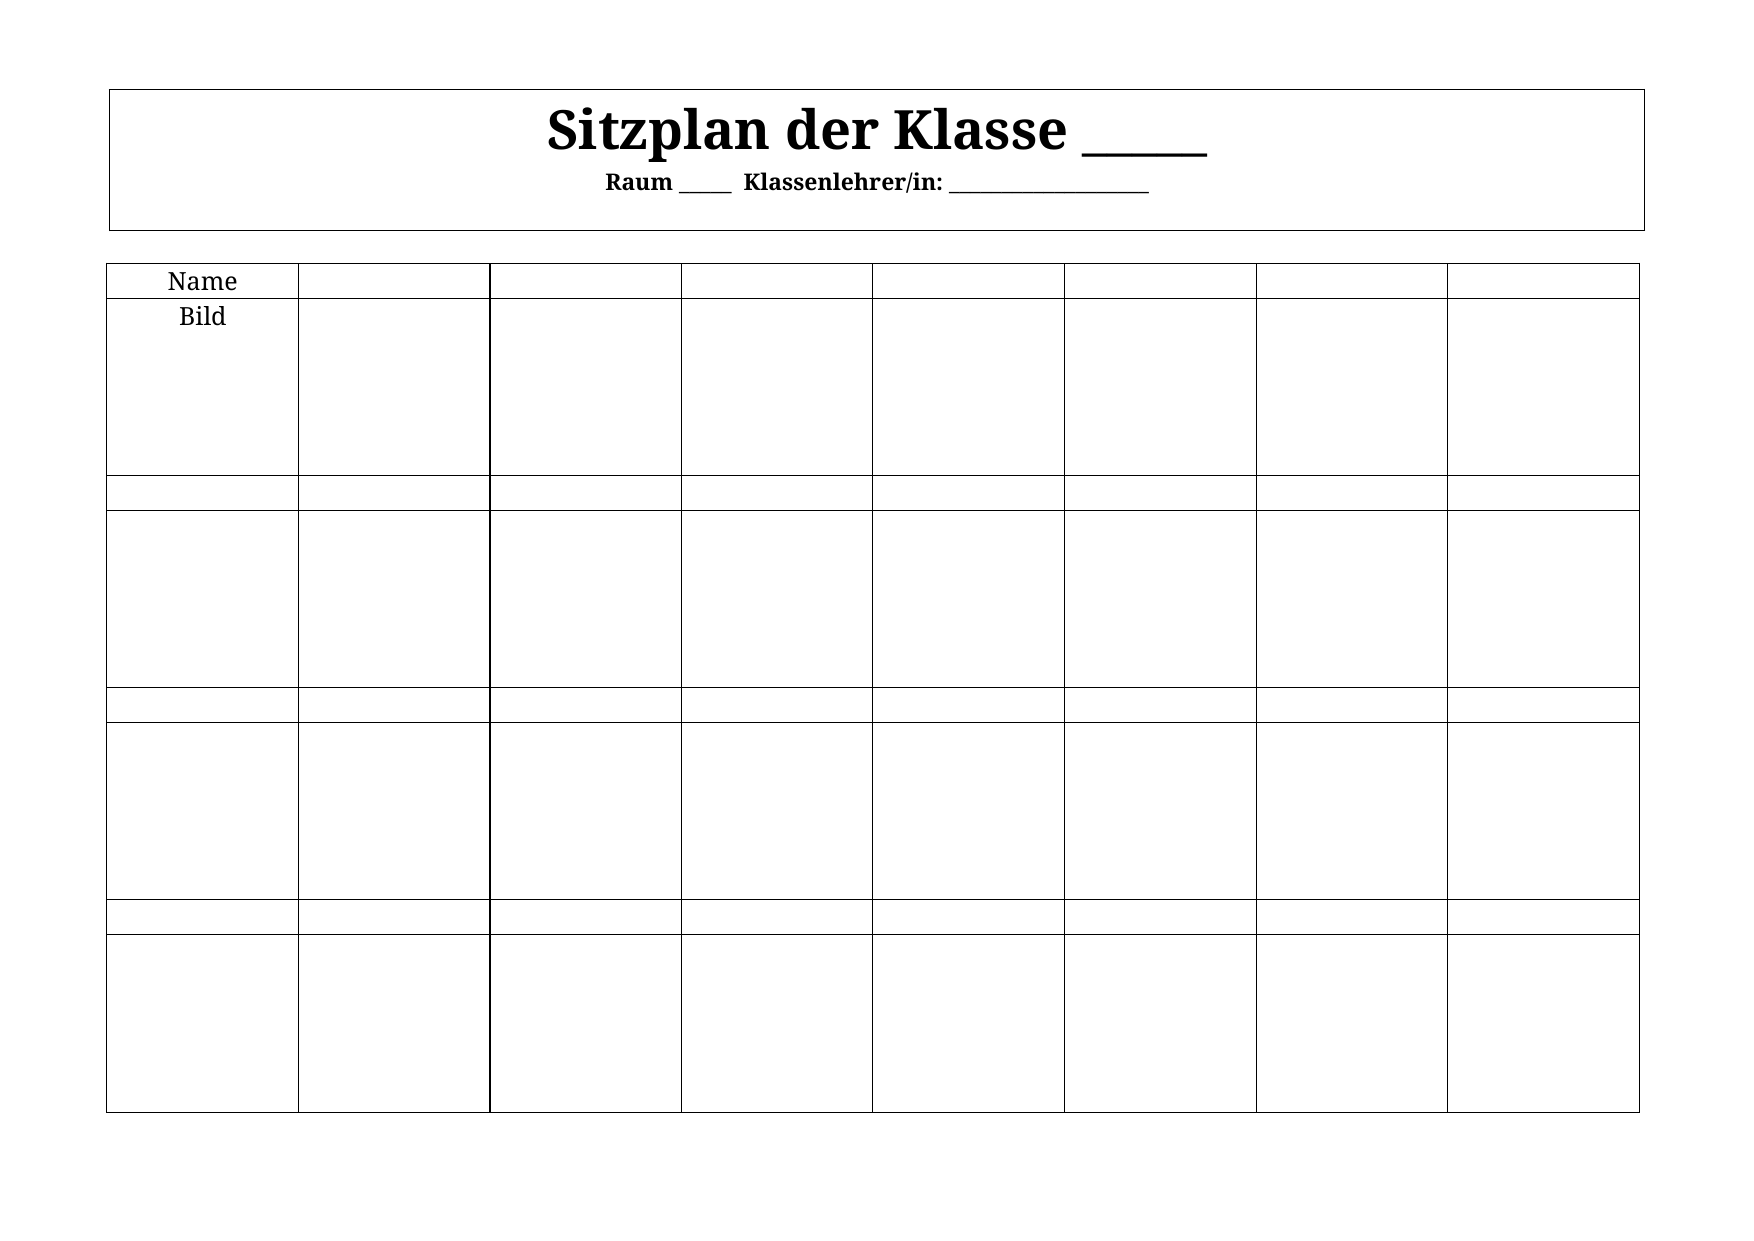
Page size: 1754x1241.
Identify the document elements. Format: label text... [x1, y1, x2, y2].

table_cell [1257, 511, 1447, 687]
table_cell [491, 688, 681, 722]
table_cell [1257, 900, 1447, 934]
table_cell [682, 723, 872, 899]
table_cell [299, 476, 489, 510]
table_cell [682, 299, 872, 475]
table_cell Bild [107, 299, 298, 475]
table_cell [1065, 935, 1256, 1112]
table_cell [491, 900, 681, 934]
table_cell [682, 688, 872, 722]
table_cell [682, 935, 872, 1112]
table_cell [107, 476, 298, 510]
table_cell [491, 511, 681, 687]
table_cell [1448, 688, 1639, 722]
table_cell [299, 299, 489, 475]
table_cell [491, 935, 681, 1112]
table_cell [1065, 511, 1256, 687]
table_cell [873, 900, 1064, 934]
table_cell [299, 688, 489, 722]
table_cell [1448, 900, 1639, 934]
table_cell [1448, 723, 1639, 899]
table_cell [1448, 476, 1639, 510]
table_cell [873, 723, 1064, 899]
table_header [1065, 264, 1256, 297]
table_cell [682, 900, 872, 934]
table_cell [107, 688, 298, 722]
table_cell [682, 511, 872, 687]
table_header [1448, 264, 1639, 297]
table_cell [107, 511, 298, 687]
table_cell [107, 935, 298, 1112]
table_cell [1065, 299, 1256, 475]
table_cell [1257, 476, 1447, 510]
table_cell [1065, 900, 1256, 934]
text Sitzplan der Klasse _____ [110, 90, 1644, 166]
table_cell [1257, 299, 1447, 475]
table_cell [1257, 935, 1447, 1112]
text Raum _____ Klassenlehrer/in: ___________________ [118, 166, 1636, 197]
table_header [873, 264, 1064, 297]
table_cell [1257, 688, 1447, 722]
table_cell [1448, 299, 1639, 475]
table_header [299, 264, 489, 297]
table_cell [873, 476, 1064, 510]
table_header [1257, 264, 1447, 297]
table_header [682, 264, 872, 297]
table_cell [491, 476, 681, 510]
table_cell [299, 723, 489, 899]
table_cell [873, 688, 1064, 722]
table_cell [299, 900, 489, 934]
table_cell [1065, 723, 1256, 899]
table_cell [682, 476, 872, 510]
table_cell [1065, 688, 1256, 722]
table_cell [1448, 935, 1639, 1112]
table_cell [1257, 723, 1447, 899]
table_cell [107, 723, 298, 899]
table_header Name [107, 264, 298, 297]
table_cell [873, 511, 1064, 687]
table_cell [491, 299, 681, 475]
table_cell [1065, 476, 1256, 510]
table_cell [873, 935, 1064, 1112]
table_cell [1448, 511, 1639, 687]
table_cell [299, 935, 489, 1112]
table_cell [491, 723, 681, 899]
table_header [491, 264, 681, 297]
table_cell [873, 299, 1064, 475]
table_cell [107, 900, 298, 934]
table_cell [299, 511, 489, 687]
